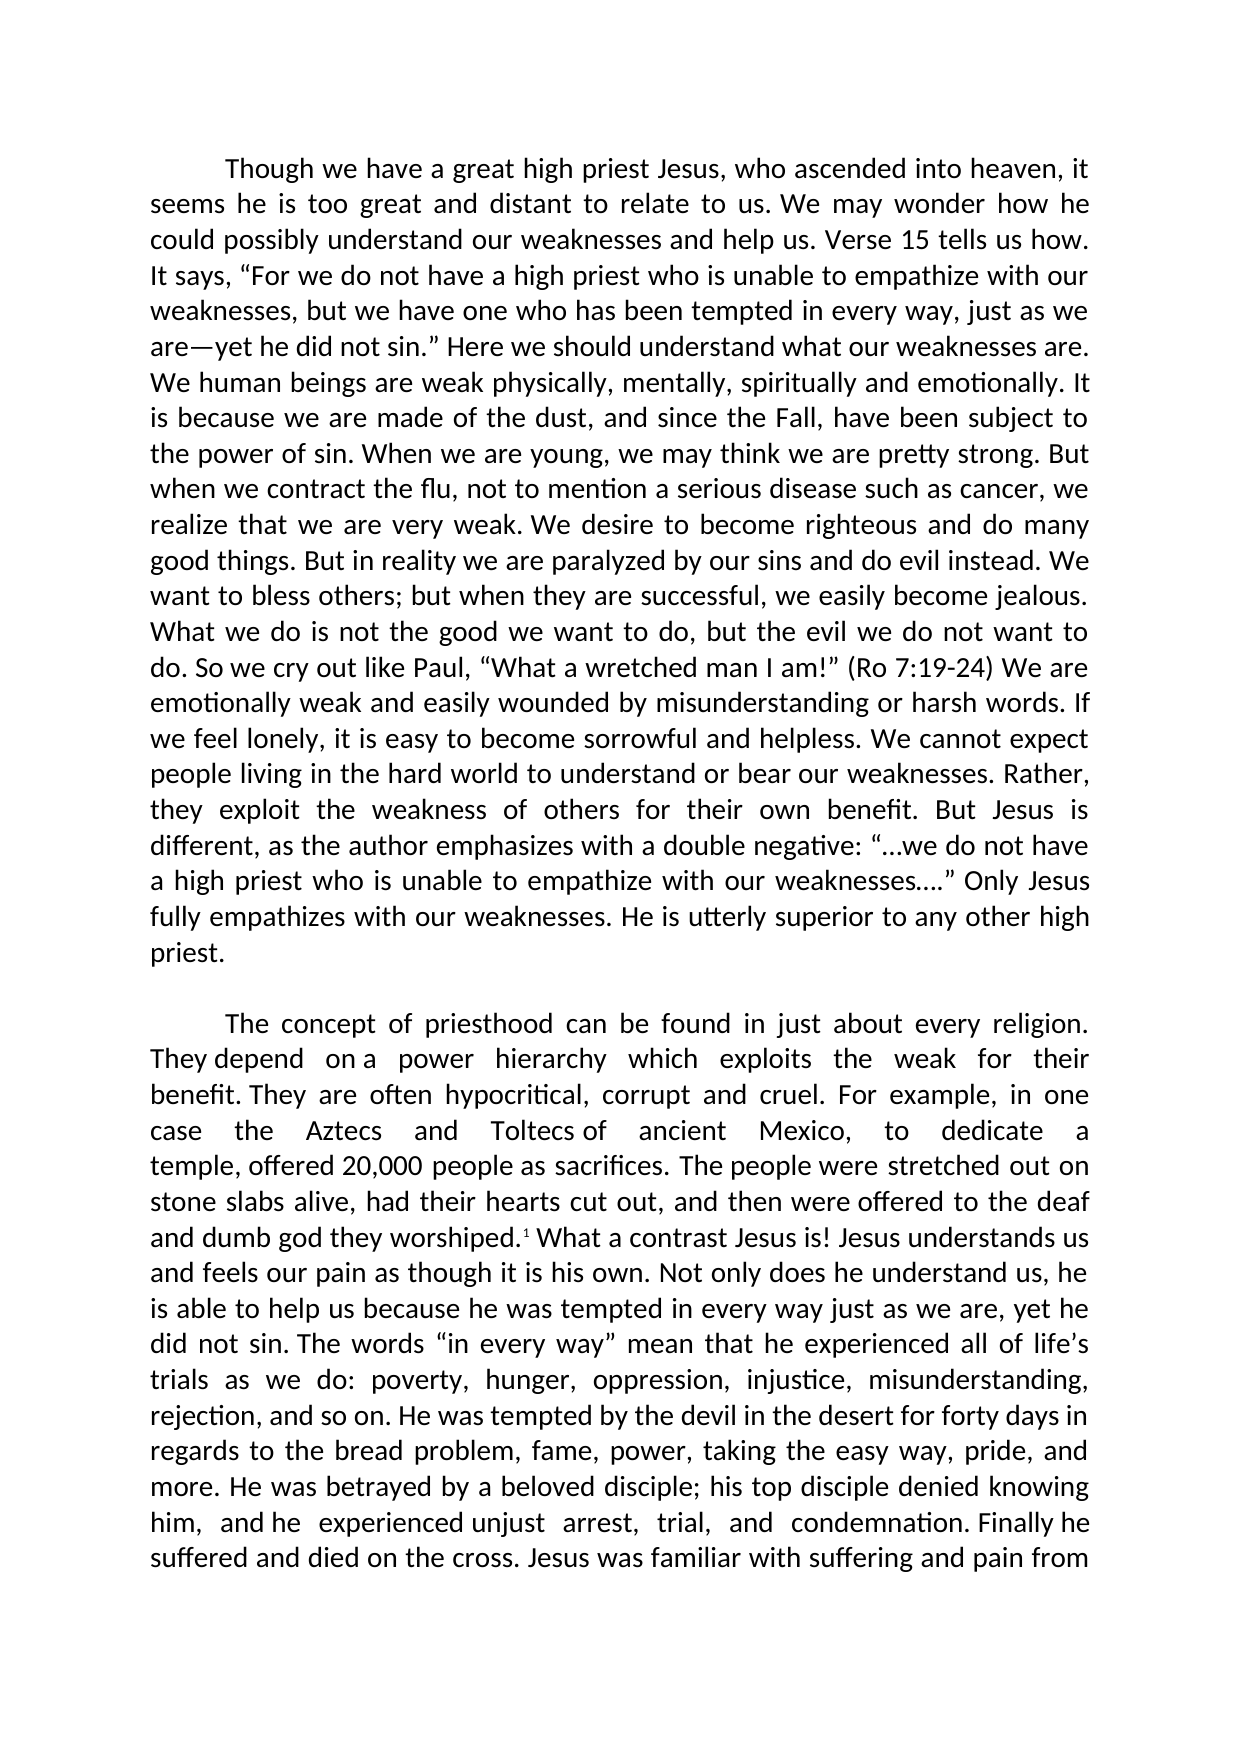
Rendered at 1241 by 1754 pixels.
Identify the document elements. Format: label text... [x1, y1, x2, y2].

text Though we have a great high priest Jesus, who ascended into heaven, it seems he is too great and distant to relate to us. We may wonder how he could possibly understand our weaknesses and help us. Verse 15 tells us how. It says, “For we do not have a high priest who is unable to empathize with our weaknesses, but we have one who has been tempted in every way, just as we are—yet he did not sin.” Here we should understand what our weaknesses are. We human beings are weak physically, mentally, spiritually and emotionally. It is because we are made of the dust, and since the Fall, have been subject to the power of sin. When we are young, we may think we are pretty strong. But when we contract the flu, not to mention a serious disease such as cancer, we realize that we are very weak. We desire to become righteous and do many good things. But in reality we are paralyzed by our sins and do evil instead. We want to bless others; but when they are successful, we easily become jealous. What we do is not the good we want to do, but the evil we do not want to do. So we cry out like Paul, “What a wretched man I am!” (Ro 7:19-24) We are emotionally weak and easily wounded by misunderstanding or harsh words. If we feel lonely, it is easy to become sorrowful and helpless. We cannot expect people living in the hard world to understand or bear our weaknesses. Rather, they exploit the weakness of others for their own benefit. But Jesus is different, as the author emphasizes with a double negative: “…we do not have a high priest who is unable to empathize with our weaknesses….” Only Jesus fully empathizes with our weaknesses. He is utterly superior to any other high priest. [150, 150, 1090, 969]
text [150, 1005, 1090, 1575]
